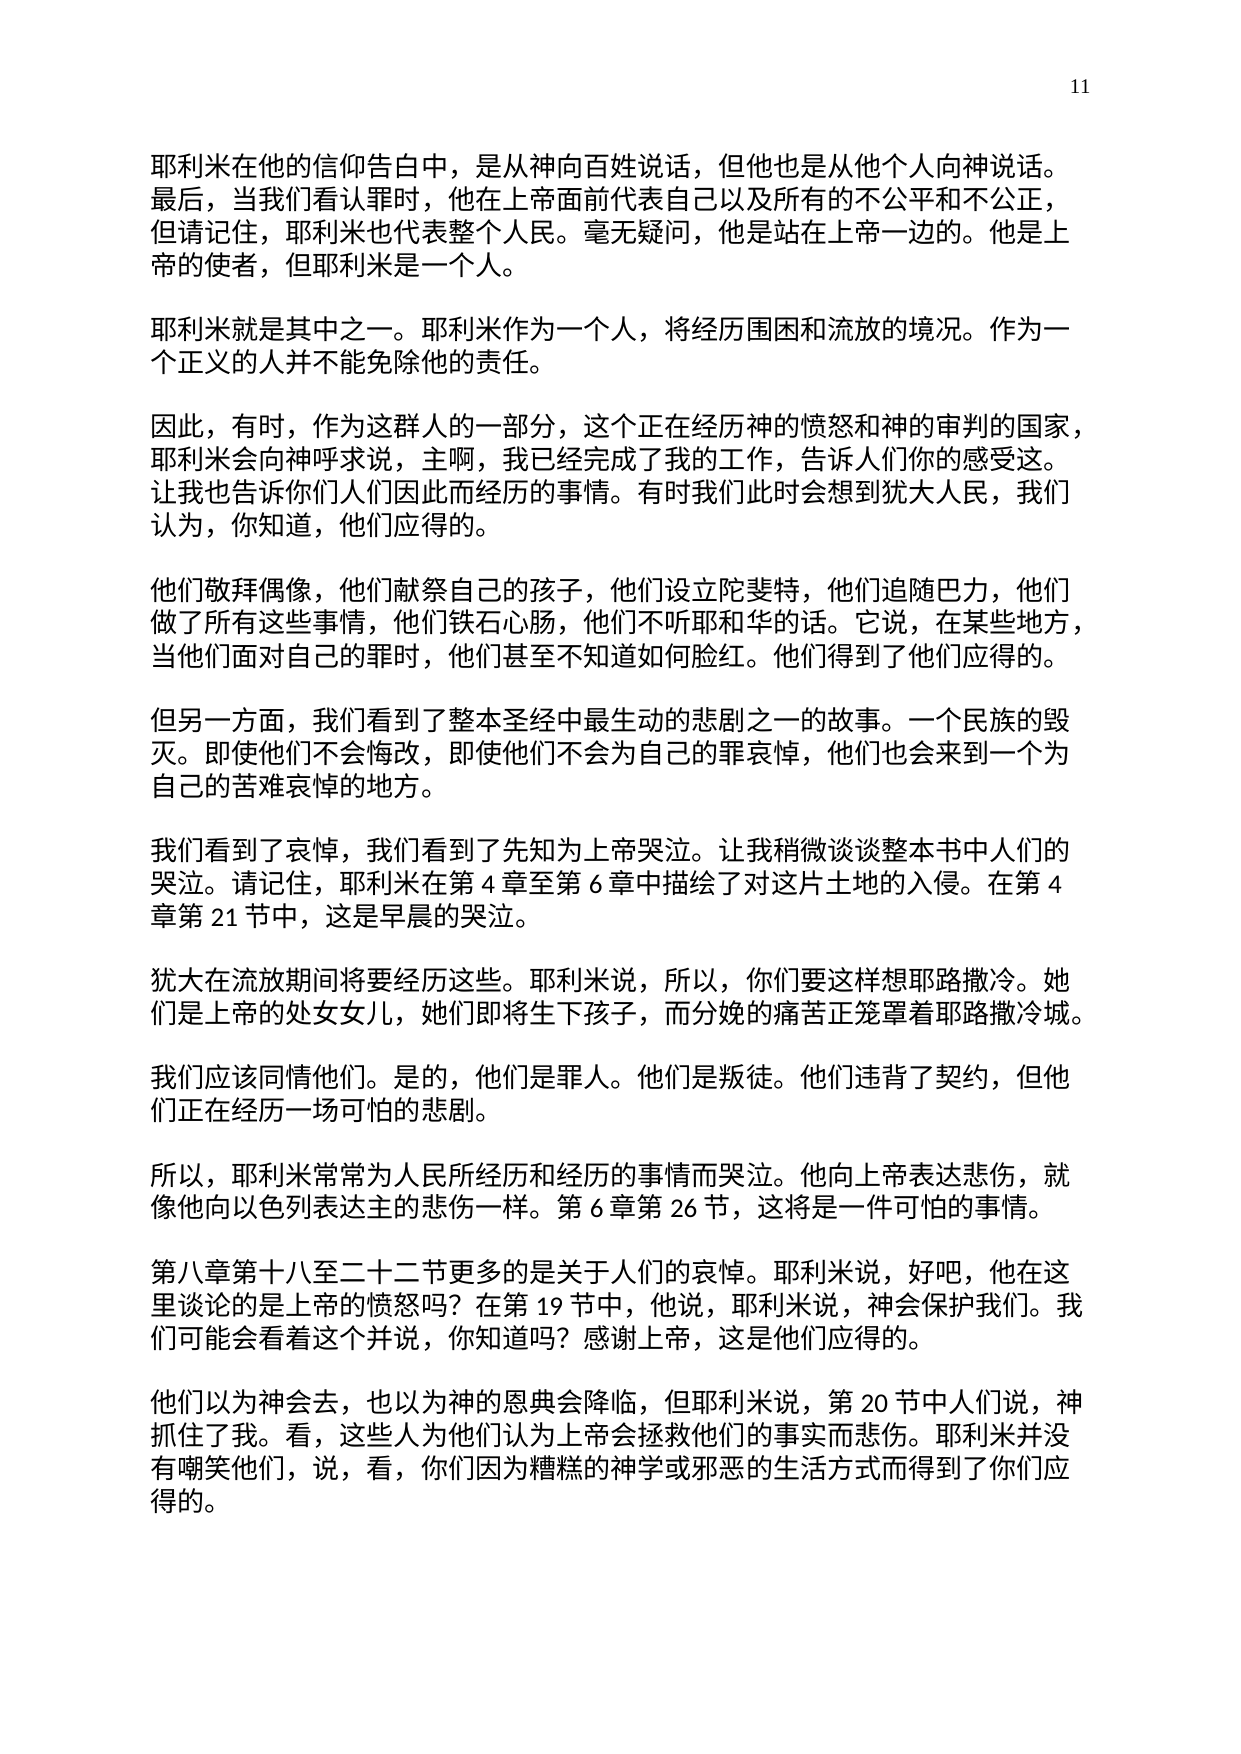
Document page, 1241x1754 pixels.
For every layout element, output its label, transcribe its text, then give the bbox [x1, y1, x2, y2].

text 他们以为神会去，也以为神的恩典会降临，但耶利米说，第 20 节中人们说，神抓住了我。看，这些人为他们认为上帝会拯救他们的事实而悲伤。耶利米并没有嘲笑他们，说，看，你们因为糟糕的神学或邪恶的生活方式而得到了你们应得的。 [150, 1386, 1090, 1518]
text 所以，耶利米常常为人民所经历和经历的事情而哭泣。他向上帝表达悲伤，就像他向以色列表达主的悲伤一样。第 6 章第 26 节，这将是一件可怕的事情。 [150, 1159, 1090, 1225]
text 因此，有时，作为这群人的一部分，这个正在经历神的愤怒和神的审判的国家，耶利米会向神呼求说，主啊，我已经完成了我的工作，告诉人们你的感受这。让我也告诉你们人们因此而经历的事情。有时我们此时会想到犹大人民，我们认为，你知道，他们应得的。 [150, 410, 1090, 542]
text 我们看到了哀悼，我们看到了先知为上帝哭泣。让我稍微谈谈整本书中人们的哭泣。请记住，耶利米在第 4 章至第 6 章中描绘了对这片土地的入侵。在第 4 章第 21 节中，这是早晨的哭泣。 [150, 834, 1090, 933]
text 耶利米在他的信仰告白中，是从神向百姓说话，但他也是从他个人向神说话。最后，当我们看认罪时，他在上帝面前代表自己以及所有的不公平和不公正，但请记住，耶利米也代表整个人民。毫无疑问，他是站在上帝一边的。他是上帝的使者，但耶利米是一个人。 [150, 150, 1090, 282]
text 他们敬拜偶像，他们献祭自己的孩子，他们设立陀斐特，他们追随巴力，他们做了所有这些事情，他们铁石心肠，他们不听耶和华的话。它说，在某些地方，当他们面对自己的罪时，他们甚至不知道如何脸红。他们得到了他们应得的。 [150, 574, 1090, 673]
text 但另一方面，我们看到了整本圣经中最生动的悲剧之一的故事。一个民族的毁灭。即使他们不会悔改，即使他们不会为自己的罪哀悼，他们也会来到一个为自己的苦难哀悼的地方。 [150, 704, 1090, 803]
text 耶利米就是其中之一。耶利米作为一个人，将经历围困和流放的境况。作为一个正义的人并不能免除他的责任。 [150, 313, 1090, 379]
text 犹大在流放期间将要经历这些。耶利米说，所以，你们要这样想耶路撒冷。她们是上帝的处女女儿，她们即将生下孩子，而分娩的痛苦正笼罩着耶路撒冷城。 [150, 964, 1090, 1030]
text 我们应该同情他们。是的，他们是罪人。他们是叛徒。他们违背了契约，但他们正在经历一场可怕的悲剧。 [150, 1061, 1090, 1127]
text 第八章第十八至二十二节更多的是关于人们的哀悼。耶利米说，好吧，他在这里谈论的是上帝的愤怒吗？在第 19 节中，他说，耶利米说，神会保护我们。我们可能会看着这个并说，你知道吗？感谢上帝，这是他们应得的。 [150, 1256, 1090, 1355]
